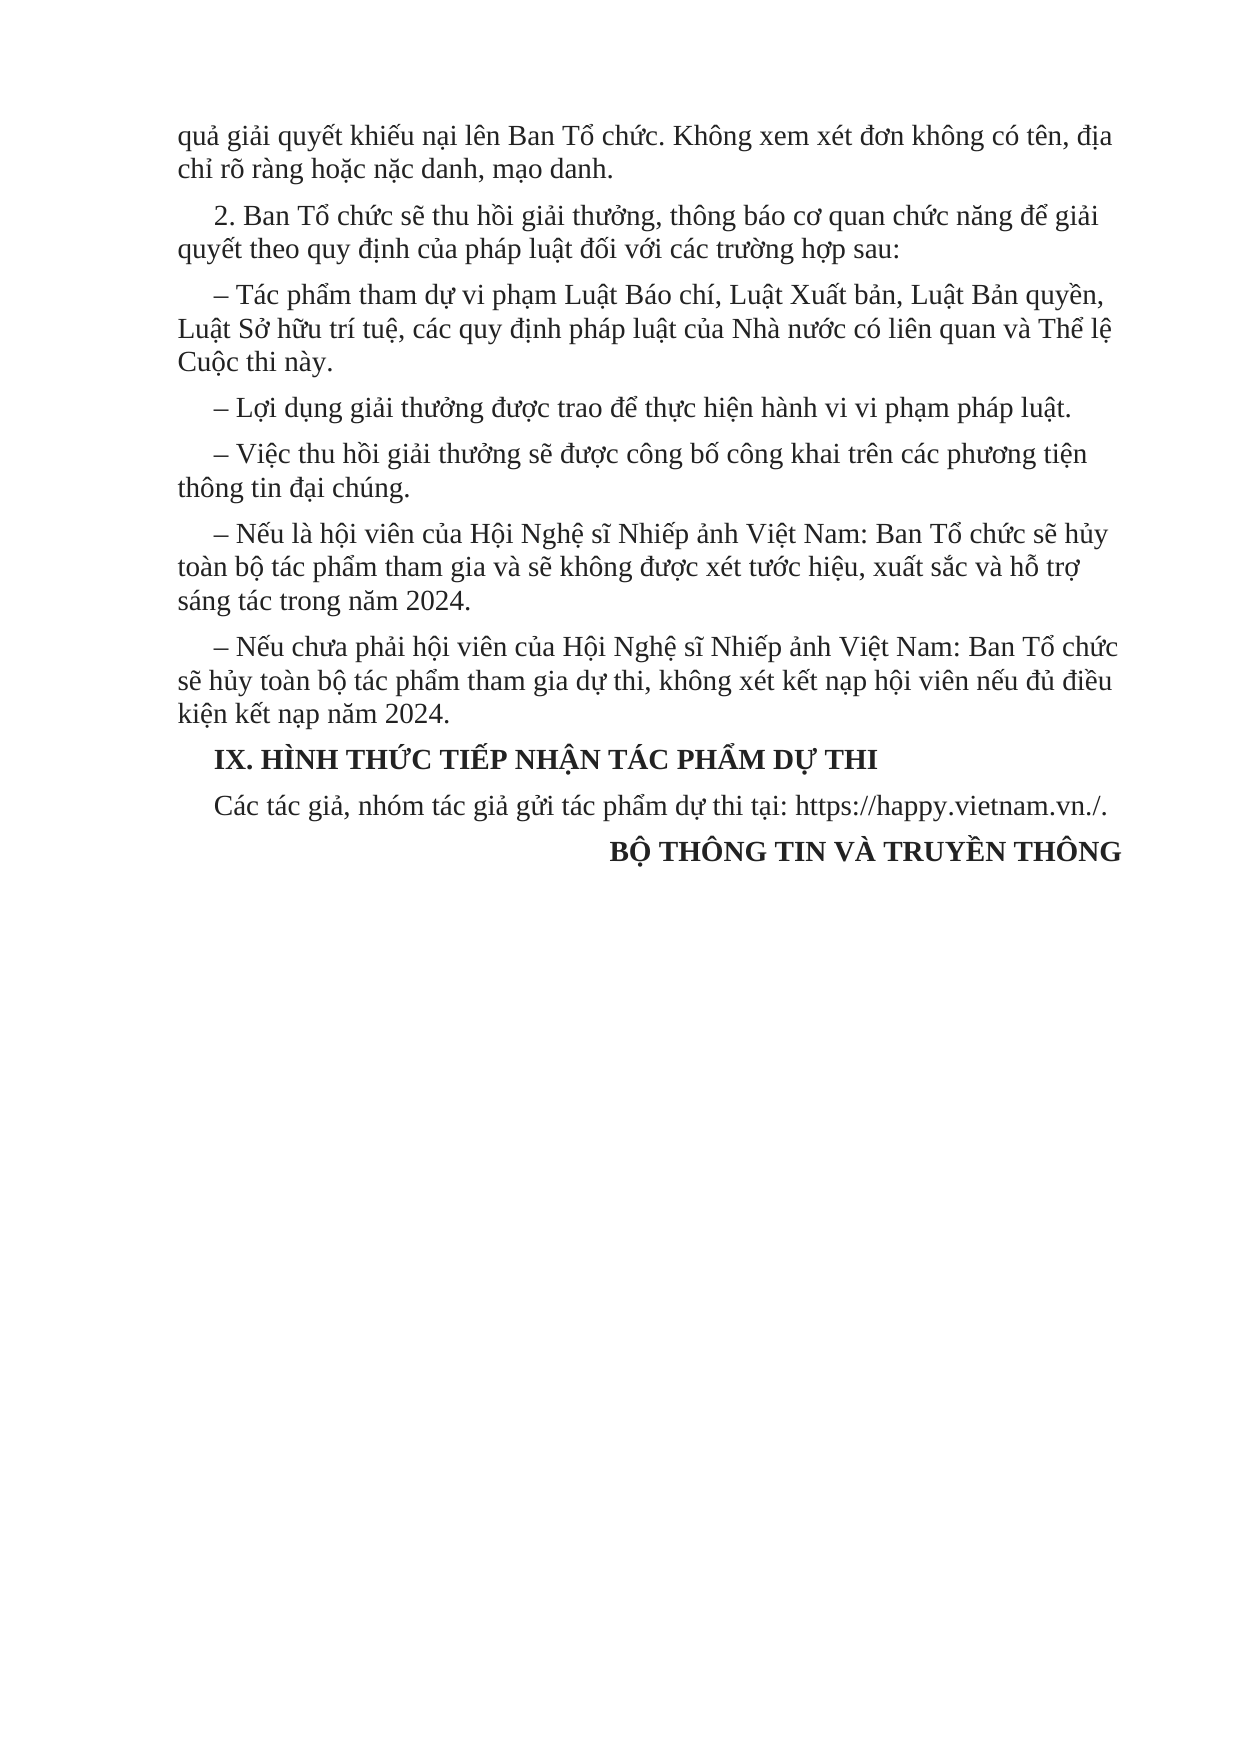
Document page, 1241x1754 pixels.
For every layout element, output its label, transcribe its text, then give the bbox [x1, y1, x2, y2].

text – Lợi dụng giải thưởng được trao để thực hiện hành vi vi phạm pháp luật. [177, 390, 1122, 424]
text 2. Ban Tổ chức sẽ thu hồi giải thưởng, thông báo cơ quan chức năng để giải quyết theo quy định của pháp luật đối với các trường hợp sau: [177, 198, 1122, 265]
text – Nếu chưa phải hội viên của Hội Nghệ sĩ Nhiếp ảnh Việt Nam: Ban Tổ chức sẽ hủy toàn bộ tác phẩm tham gia dự thi, không xét kết nạp hội viên nếu đủ điều kiện kết nạp năm 2024. [177, 629, 1122, 730]
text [177, 118, 1122, 185]
text – Việc thu hồi giải thưởng sẽ được công bố công khai trên các phương tiện thông tin đại chúng. [177, 436, 1122, 503]
text BỘ THÔNG TIN VÀ TRUYỀN THÔNG [177, 834, 1122, 868]
text IX. HÌNH THỨC TIẾP NHẬN TÁC PHẨM DỰ THI [177, 742, 1122, 776]
text – Tác phẩm tham dự vi phạm Luật Báo chí, Luật Xuất bản, Luật Bản quyền, Luật Sở hữu trí tuệ, các quy định pháp luật của Nhà nước có liên quan và Thể lệ Cuộc thi này. [177, 277, 1122, 378]
text Các tác giả, nhóm tác giả gửi tác phẩm dự thi tại: https://happy.vietnam.vn./. [177, 788, 1122, 822]
text – Nếu là hội viên của Hội Nghệ sĩ Nhiếp ảnh Việt Nam: Ban Tổ chức sẽ hủy toàn bộ tác phẩm tham gia và sẽ không được xét tước hiệu, xuất sắc và hỗ trợ sáng tác trong năm 2024. [177, 516, 1122, 617]
